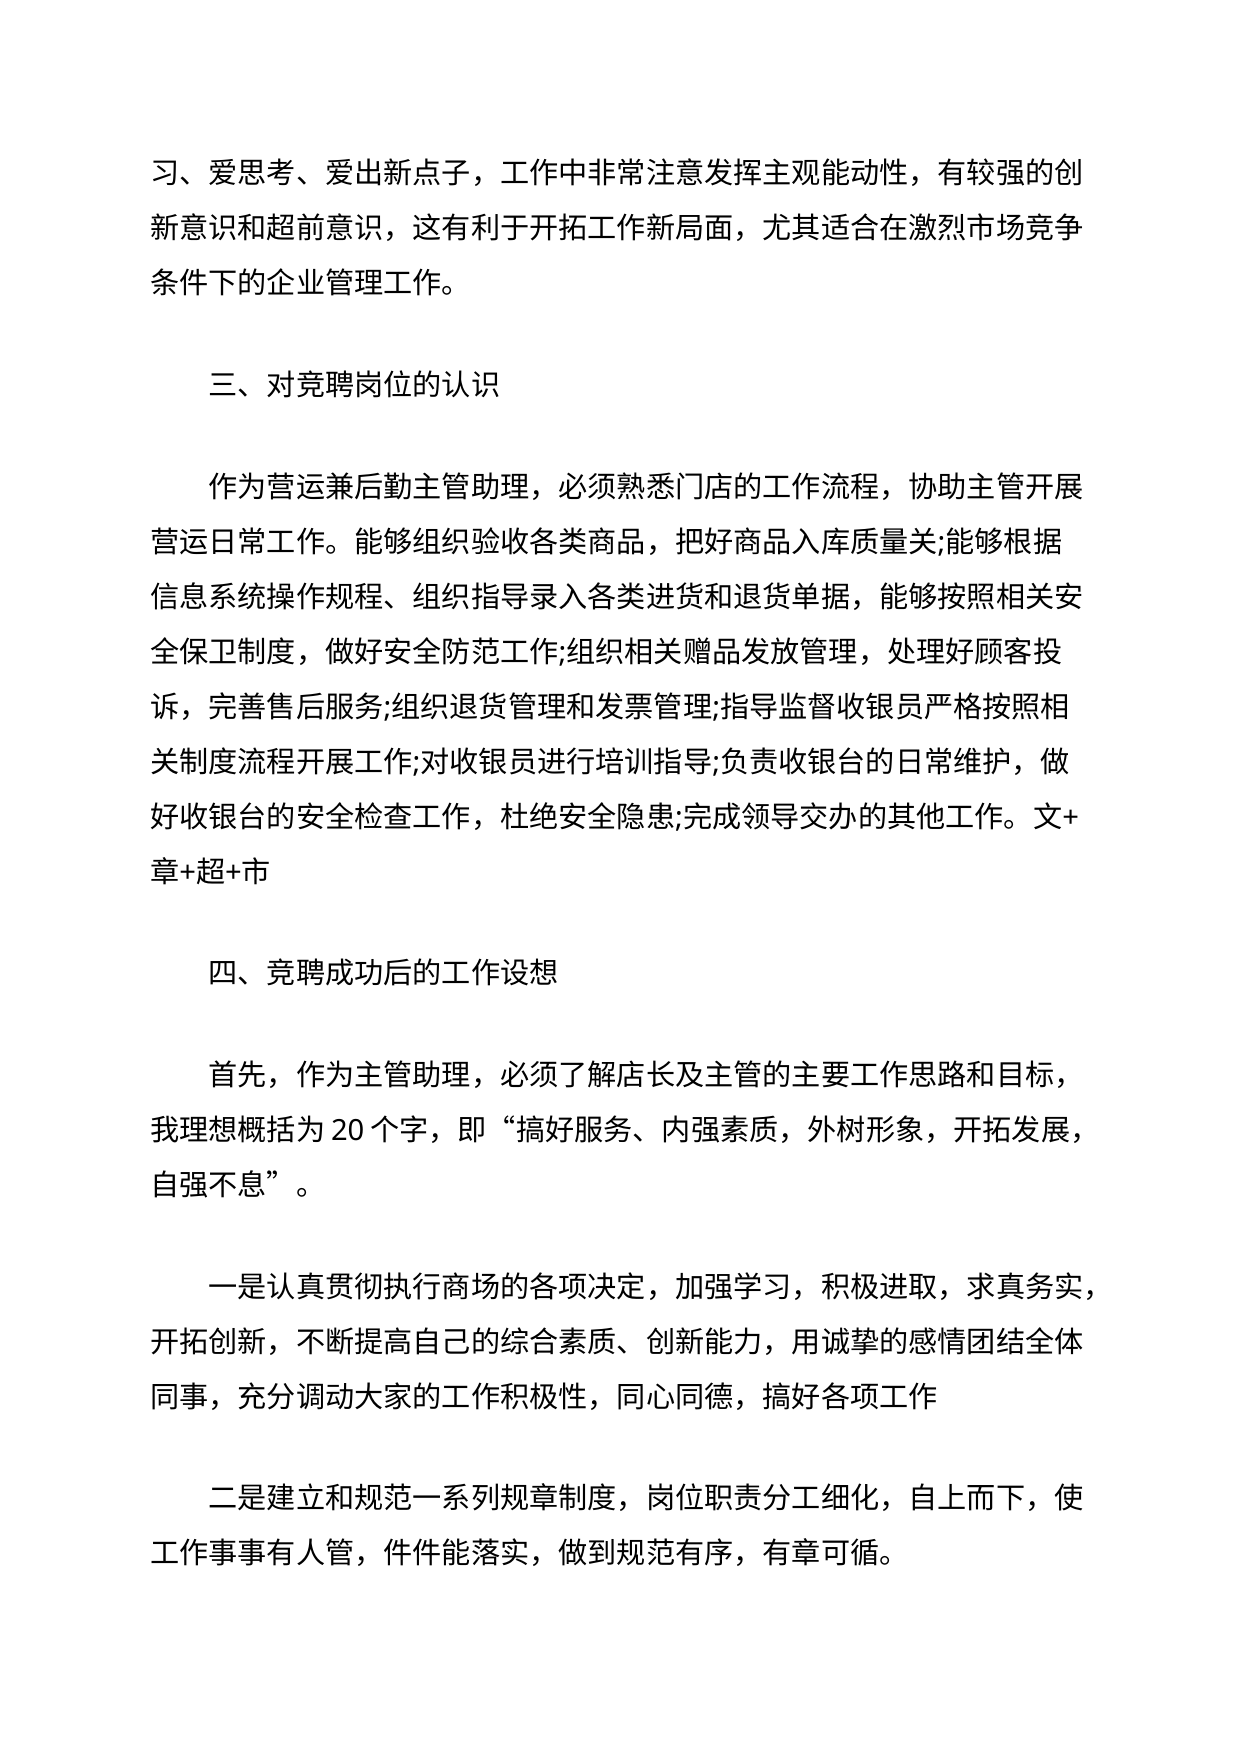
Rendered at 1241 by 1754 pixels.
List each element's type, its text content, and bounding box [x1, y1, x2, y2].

text 一是认真贯彻执行商场的各项决定，加强学习，积极进取，求真务实，开拓创新，不断提高自己的综合素质、创新能力，用诚挚的感情团结全体同事，充分调动大家的工作积极性，同心同德，搞好各项工作 [150, 1263, 1090, 1416]
text 首先，作为主管助理，必须了解店长及主管的主要工作思路和目标，我理想概括为20个字，即“搞好服务、内强素质，外树形象，开拓发展，自强不息”。 [150, 1052, 1090, 1204]
text 作为营运兼后勤主管助理，必须熟悉门店的工作流程，协助主管开展营运日常工作。能够组织验收各类商品，把好商品入库质量关;能够根据信息系统操作规程、组织指导录入各类进货和退货单据，能够按照相关安全保卫制度，做好安全防范工作;组织相关赠品发放管理，处理好顾客投诉，完善售后服务;组织退货管理和发票管理;指导监督收银员严格按照相关制度流程开展工作;对收银员进行培训指导;负责收银台的日常维护，做好收银台的安全检查工作，杜绝安全隐患;完成领导交办的其他工作。文+章+超+市 [150, 463, 1090, 891]
text 二是建立和规范一系列规章制度，岗位职责分工细化，自上而下，使工作事事有人管，件件能落实，做到规范有序，有章可循。 [150, 1475, 1090, 1572]
text 四、竞聘成功后的工作设想 [150, 950, 1090, 992]
text 三、对竞聘岗位的认识 [150, 362, 1090, 404]
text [150, 150, 1090, 302]
